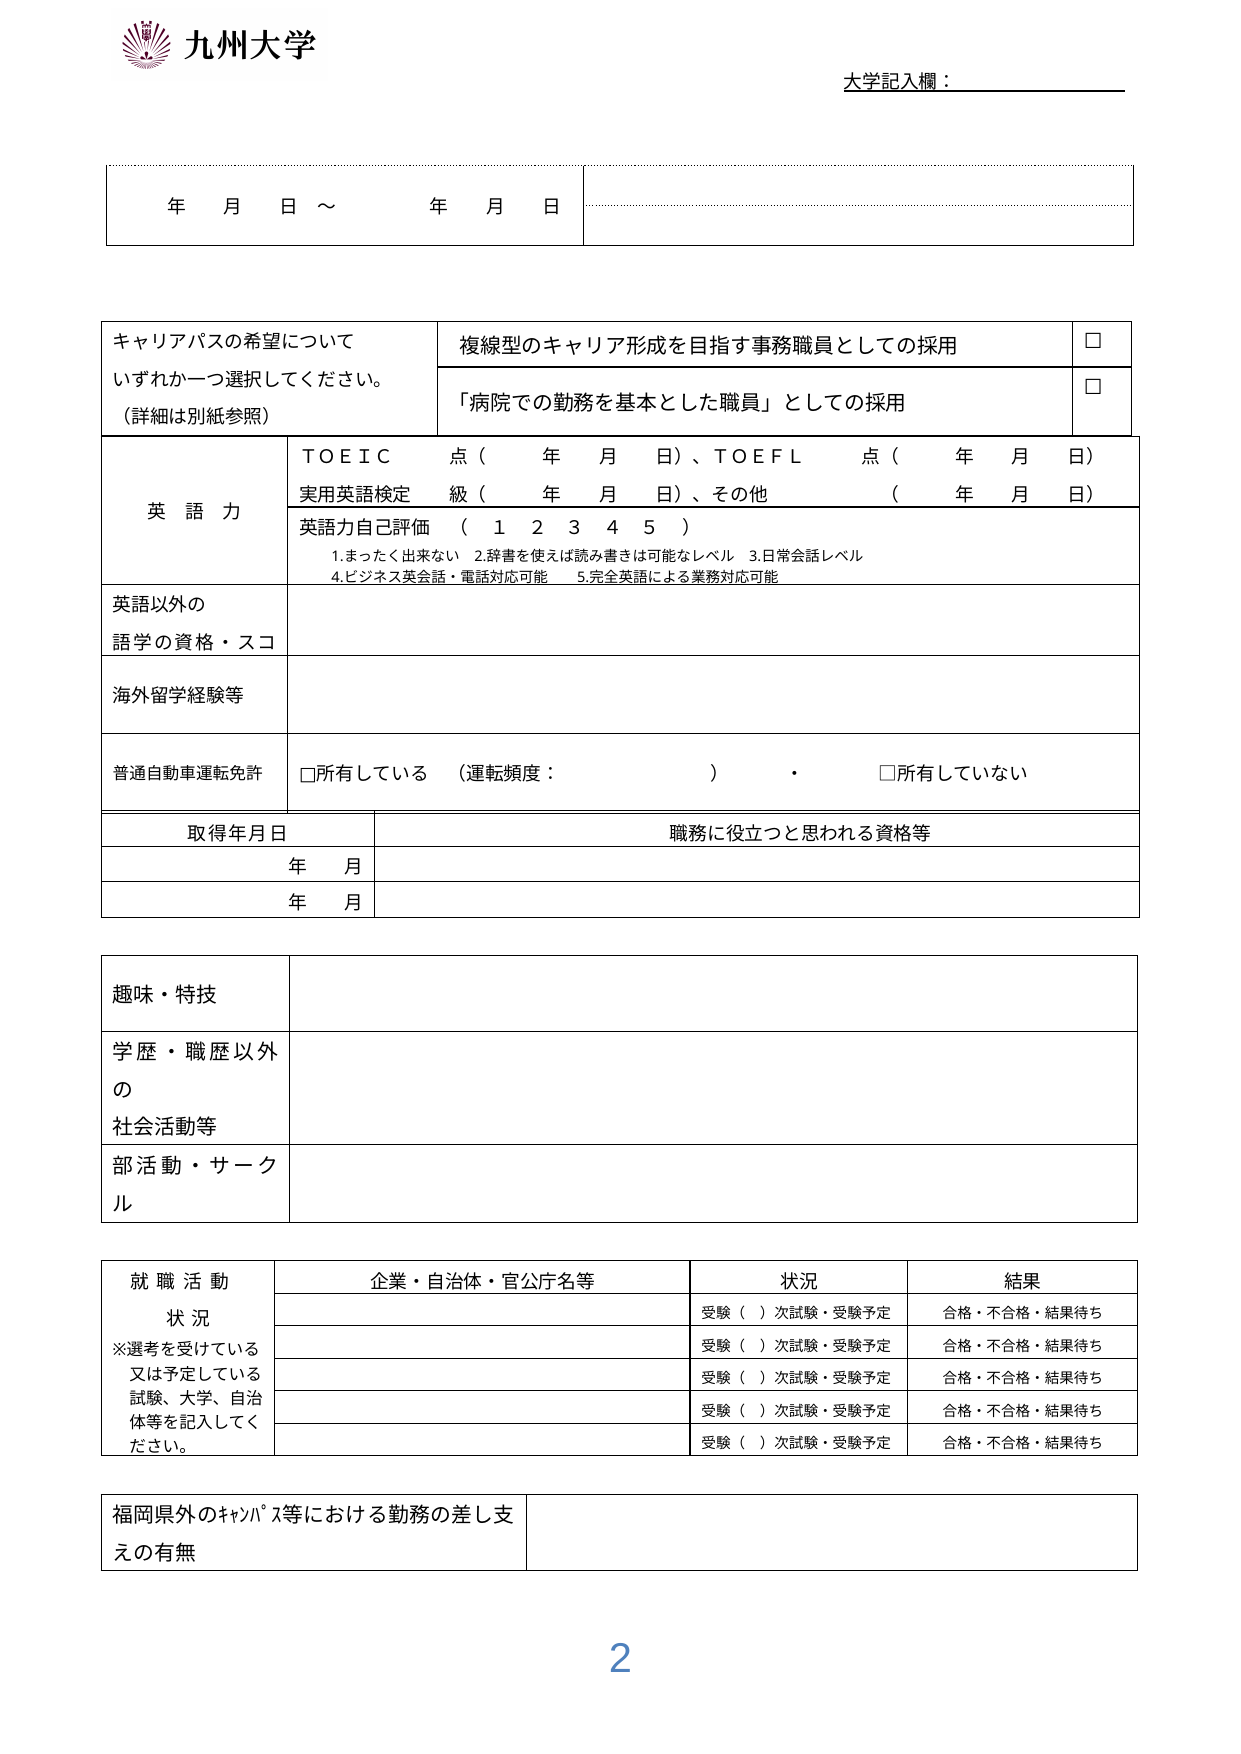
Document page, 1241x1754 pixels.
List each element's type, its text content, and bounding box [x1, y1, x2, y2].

table_cell [275, 1326, 689, 1358]
table_cell [288, 656, 1139, 732]
table_cell [584, 165, 1133, 205]
table_cell 部活動・サークル [102, 1145, 289, 1222]
table_cell □所有している （運転頻度： ） ・ □所有していない [288, 734, 1139, 810]
table_cell 受験（ ）次試験・受験予定 [691, 1424, 907, 1455]
table_cell 海外留学経験等 [102, 656, 287, 732]
table_cell 年 月 日 ～ 年 月 日 [107, 165, 583, 245]
table_cell [375, 882, 1139, 917]
table_cell 受験（ ）次試験・受験予定 [691, 1326, 907, 1358]
table_cell [584, 205, 1133, 245]
table_cell [375, 847, 1139, 881]
table_cell [275, 1294, 689, 1325]
table_cell 合格・不合格・結果待ち [908, 1294, 1137, 1325]
table_cell [290, 1032, 1137, 1144]
table_cell 英語力自己評価 （ １ ２ ３ ４ ５ ） 1.まったく出来ない 2.辞書を使えば読み書きは可能なレベル 3.日常会話レベル 4.ビジネス英会話・電話対応可能 5.完全英語による業務対応可能 [288, 508, 1139, 584]
table_header [527, 1495, 1137, 1570]
table_cell [1073, 368, 1131, 434]
table_header [290, 956, 1137, 1031]
table_header ＴＯＥＩＣ 点（ 年 月 日）、ＴＯＥＦＬ 点（ 年 月 日） 実用英語検定 級（ 年 月 日）、その他 （ 年 月 日） [288, 437, 1139, 506]
table_cell [288, 585, 1139, 654]
table_header 福岡県外のｷｬﾝﾊﾟｽ等における勤務の差し支えの有無 [102, 1495, 526, 1570]
table_cell 学歴・職歴以外の 社会活動等 [102, 1032, 289, 1144]
table_cell 「病院での勤務を基本とした職員」としての採用 [438, 368, 1072, 434]
table_header 企業・自治体・官公庁名等 [275, 1261, 689, 1293]
table_cell 受験（ ）次試験・受験予定 [691, 1391, 907, 1423]
table_cell [275, 1359, 689, 1390]
table_header 状況 [691, 1261, 907, 1293]
table_cell 受験（ ）次試験・受験予定 [691, 1294, 907, 1325]
table_header 趣味・特技 [102, 956, 289, 1031]
table_header 英 語 力 [102, 437, 287, 584]
table_cell 取得年月日 [102, 814, 374, 846]
table_cell 合格・不合格・結果待ち [908, 1359, 1137, 1390]
table_cell 合格・不合格・結果待ち [908, 1326, 1137, 1358]
table_header 結果 [908, 1261, 1137, 1293]
table_header 複線型のキャリア形成を目指す事務職員としての採用 [438, 322, 1072, 366]
table_cell 年 月 [102, 882, 374, 917]
table_header 就職活動 状況 ※選考を受けている又は予定している試験、大学、自治体等を記入してください。 [102, 1261, 274, 1455]
table_cell 年 月 [102, 847, 374, 881]
table_cell 職務に役立つと思われる資格等 [375, 814, 1139, 846]
table_header [1073, 322, 1131, 366]
table_cell 合格・不合格・結果待ち [908, 1424, 1137, 1455]
table_cell 普通自動車運転免許 [102, 734, 287, 810]
table_cell [275, 1424, 689, 1455]
table_cell 合格・不合格・結果待ち [908, 1391, 1137, 1423]
table_cell 受験（ ）次試験・受験予定 [691, 1359, 907, 1390]
picture [111, 8, 329, 81]
table_cell [290, 1145, 1137, 1222]
table_header キャリアパスの希望について いずれか一つ選択してください。 （詳細は別紙参照） [102, 322, 437, 434]
table_cell [275, 1391, 689, 1423]
table_cell 英語以外の 語学の資格・スコア [102, 585, 287, 654]
